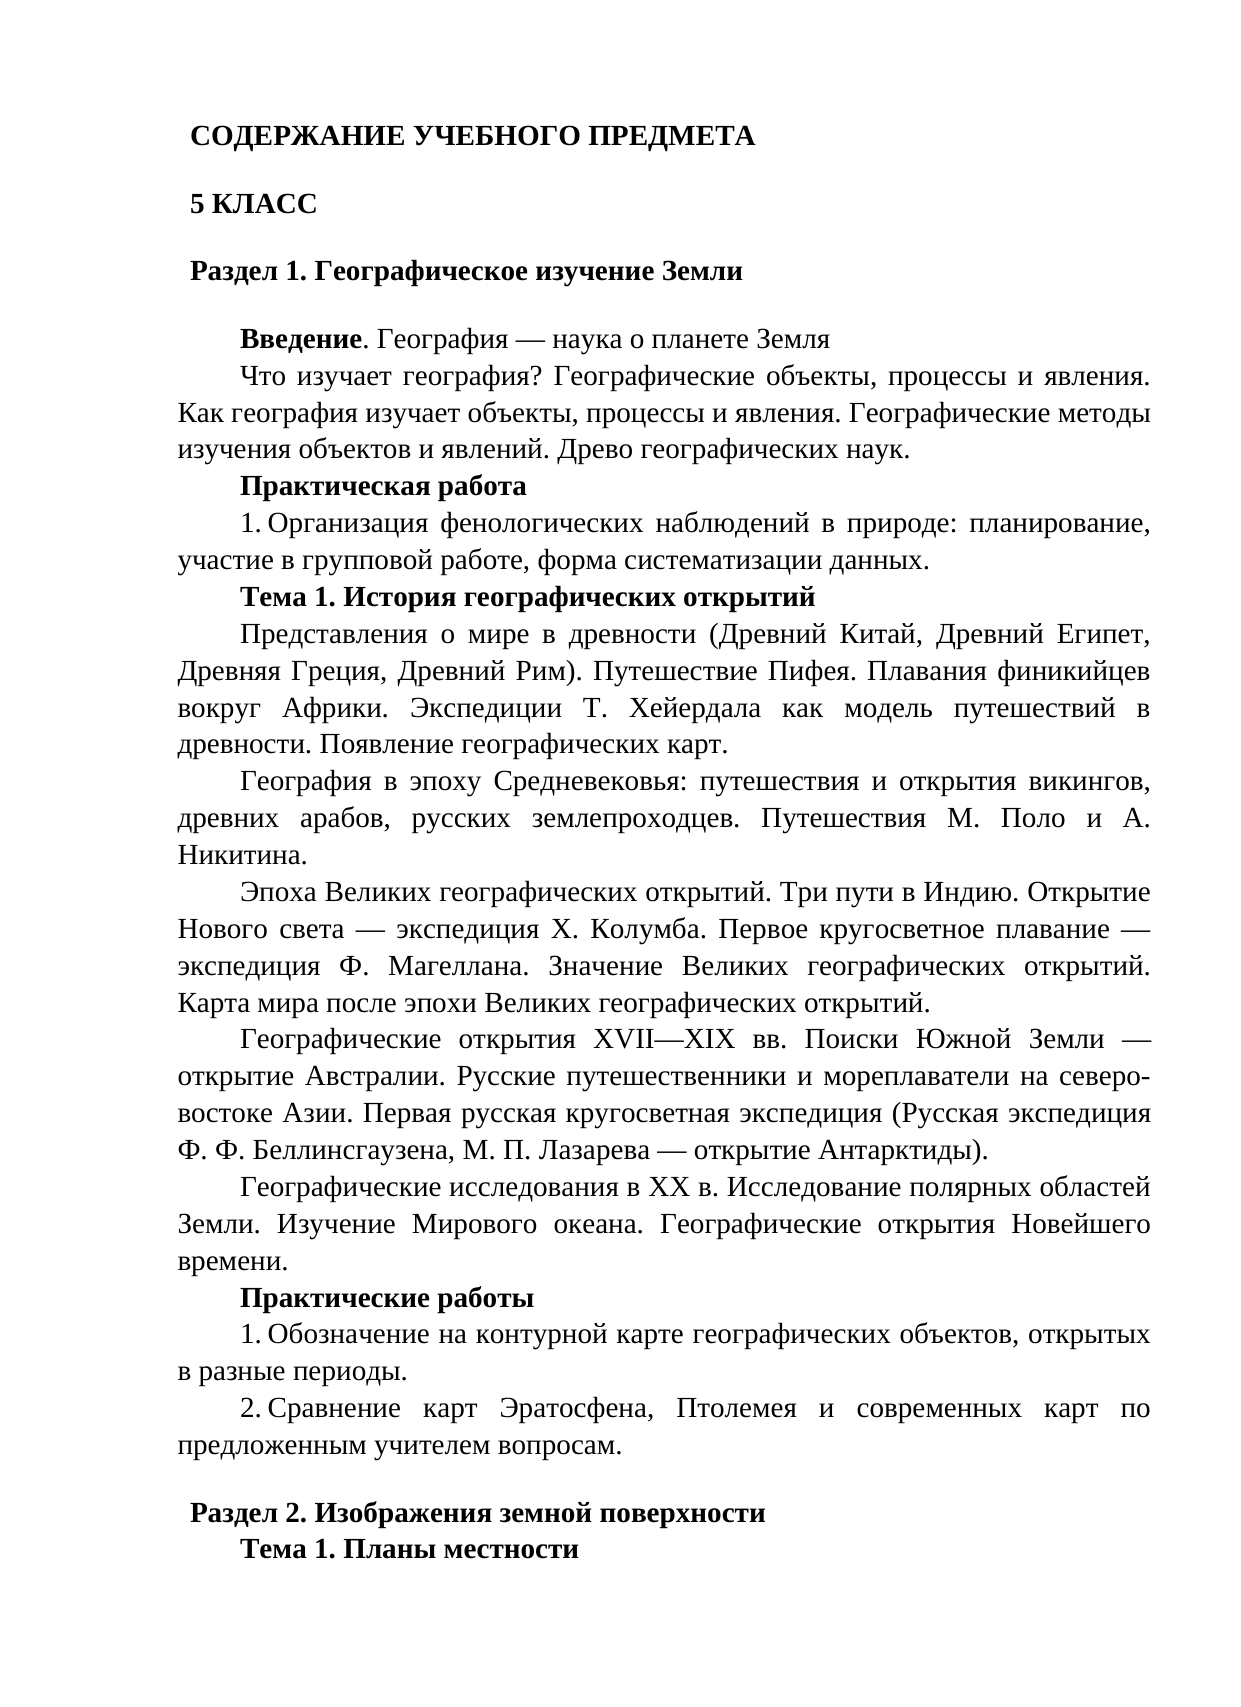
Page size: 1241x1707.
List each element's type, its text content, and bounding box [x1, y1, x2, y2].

text Практические работы [177, 1280, 1152, 1313]
text Географические исследования в ХХ в. Исследование полярных областей Земли. Изучение Мирового океана. Географические открытия Новейшего времени. [177, 1169, 1152, 1276]
text Географические открытия XVII—XIX вв. Поиски Южной Земли — открытие Австралии. Русские путешественники и мореплаватели на северо-востоке Азии. Первая русская кругосветная экспедиция (Русская экспедиция Ф. Ф. Беллинсгаузена, М. П. Лазарева — открытие Антарктиды). [177, 1022, 1152, 1166]
text 1. Обозначение на контурной карте географических объектов, открытых в разные периоды. [177, 1317, 1152, 1387]
text 1. Организация фенологических наблюдений в природе: планирование, участие в групповой работе, форма систематизации данных. [177, 505, 1152, 576]
text Практическая работа [177, 468, 1152, 502]
text Тема 1. Планы местности [177, 1532, 1152, 1565]
text Что изучает география? Географические объекты, процессы и явления. Как география изучает объекты, процессы и явления. Географические методы изучения объектов и явлений. Древо географических наук. [177, 358, 1152, 465]
text 5 КЛАСС [190, 186, 1152, 219]
text Тема 1. История географических открытий [177, 579, 1152, 613]
text Представления о мире в древности (Древний Китай, Древний Египет, Древняя Греция, Древний Рим). Путешествие Пифея. Плавания финикийцев вокруг Африки. Экспедиции Т. Хейердала как модель путешествий в древности. Появление географических карт. [177, 616, 1152, 760]
text Раздел 1. Географическое изучение Земли [190, 253, 1152, 287]
text 2. Сравнение карт Эратосфена, Птолемея и современных карт по предложенным учителем вопросам. [177, 1390, 1152, 1461]
text Эпоха Великих географических открытий. Три пути в Индию. Открытие Нового света — экспедиция Х. Колумба. Первое кругосветное плавание — экспедиция Ф. Магеллана. Значение Великих географических открытий. Карта мира после эпохи Великих географических открытий. [177, 874, 1152, 1018]
text Раздел 2. Изображения земной поверхности [190, 1495, 1152, 1528]
text СОДЕРЖАНИЕ УЧЕБНОГО ПРЕДМЕТА [190, 118, 1152, 152]
text Введение. География — наука о планете Земля [177, 321, 1152, 354]
text География в эпоху Средневековья: путешествия и открытия викингов, древних арабов, русских землепроходцев. Путешествия М. Поло и А. Никитина. [177, 763, 1152, 871]
